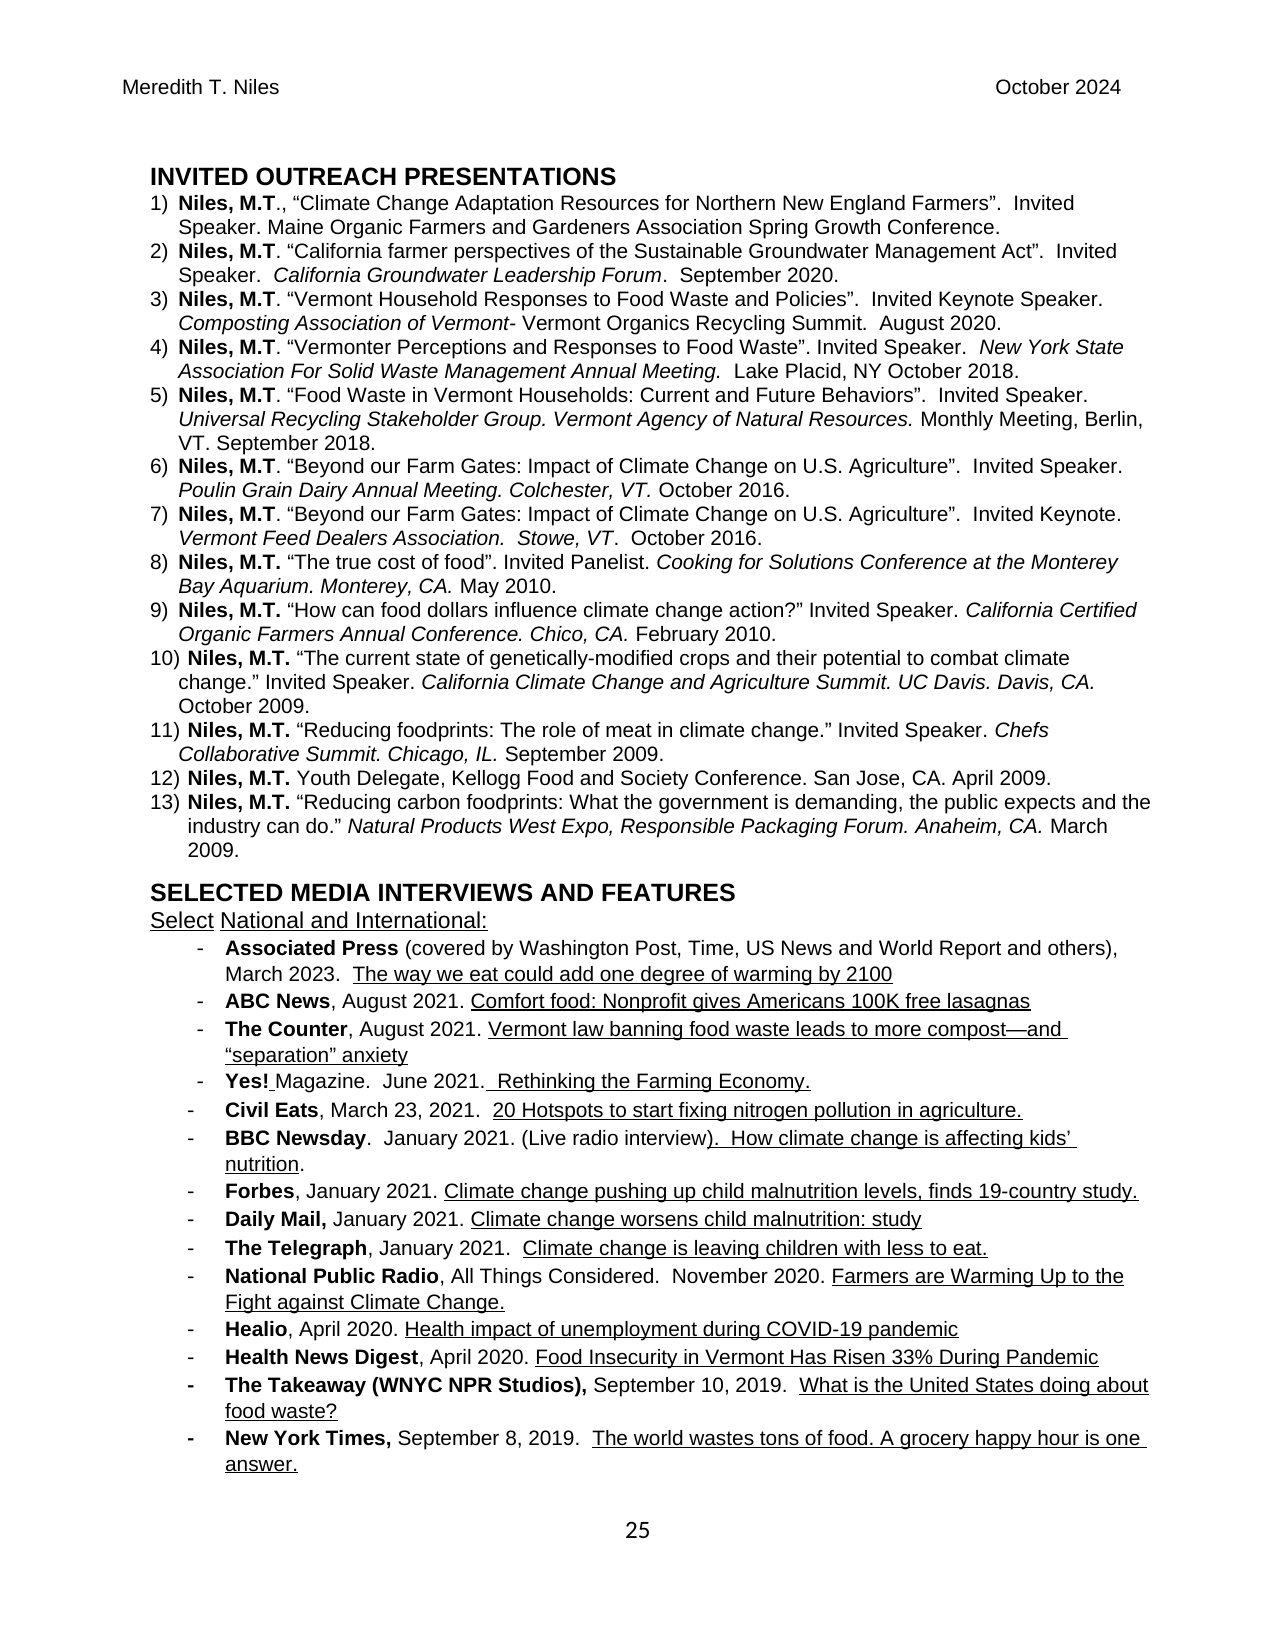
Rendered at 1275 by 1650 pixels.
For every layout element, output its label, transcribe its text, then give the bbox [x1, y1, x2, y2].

text SELECTED MEDIA INTERVIEWS AND FEATURES [150, 878, 1153, 907]
list New York Times, September 8, 2019. The world wastes tons of food. A grocery happy hour is one answer. [187, 1423, 1153, 1475]
list Niles, M.T. “How can food dollars influence climate change action?” Invited Speaker. California Certified Organic Farmers Annual Conference. Chico, CA. February 2010. [150, 598, 1153, 646]
list Niles, M.T. “Vermonter Perceptions and Responses to Food Waste”. Invited Speaker. New York State Association For Solid Waste Management Annual Meeting. Lake Placid, NY October 2018. [150, 334, 1153, 382]
list The Takeaway (WNYC NPR Studios), September 10, 2019. What is the United States doing about food waste? [187, 1371, 1153, 1423]
list Niles, M.T. “Food Waste in Vermont Households: Current and Future Behaviors”. Invited Speaker. Universal Recycling Stakeholder Group. Vermont Agency of Natural Resources. Monthly Meeting, Berlin, VT. September 2018. [150, 382, 1153, 454]
list Associated Press (covered by Washington Post, Time, US News and World Report and others), March 2023. The way we eat could add one degree of warming by 2100 [197, 933, 1153, 986]
list Niles, M.T. “The current state of genetically-modified crops and their potential to combat climate change.” Invited Speaker. California Climate Change and Agriculture Summit. UC Davis. Davis, CA. October 2009. [150, 646, 1153, 718]
list BBC Newsday. January 2021. (Live radio interview). How climate change is affecting kids’ nutrition. [187, 1123, 1153, 1176]
list Niles, M.T. Youth Delegate, Kellogg Food and Society Conference. San Jose, CA. April 2009. [150, 766, 1153, 790]
list Niles, M.T. “Reducing foodprints: The role of meat in climate change.” Invited Speaker. Chefs Collaborative Summit. Chicago, IL. September 2009. [150, 718, 1153, 766]
list ABC News, August 2021. Comfort food: Nonprofit gives Americans 100K free lasagnas [197, 986, 1153, 1014]
list Healio, April 2020. Health impact of unemployment during COVID-19 pandemic [187, 1314, 1125, 1342]
list Niles, M.T. “Beyond our Farm Gates: Impact of Climate Change on U.S. Agriculture”. Invited Speaker. Poulin Grain Dairy Annual Meeting. Colchester, VT. October 2016. [150, 454, 1153, 502]
list Niles, M.T. “Beyond our Farm Gates: Impact of Climate Change on U.S. Agriculture”. Invited Keynote. Vermont Feed Dealers Association. Stowe, VT. October 2016. [150, 502, 1153, 550]
list Niles, M.T. “Reducing carbon foodprints: What the government is demanding, the public expects and the industry can do.” Natural Products West Expo, Responsible Packaging Forum. Anaheim, CA. March 2009. [150, 790, 1153, 862]
list Daily Mail, January 2021. Climate change worsens child malnutrition: study [187, 1204, 1153, 1233]
list Niles, M.T., “Climate Change Adaptation Resources for Northern New England Farmers”. Invited Speaker. Maine Organic Farmers and Gardeners Association Spring Growth Conference. [150, 191, 1153, 239]
list Niles, M.T. “California farmer perspectives of the Sustainable Groundwater Management Act”. Invited Speaker. California Groundwater Leadership Forum. September 2020. [150, 239, 1153, 287]
list Civil Eats, March 23, 2021. 20 Hotspots to start fixing nitrogen pollution in agriculture. [187, 1095, 1153, 1123]
list Health News Digest, April 2020. Food Insecurity in Vermont Has Risen 33% During Pandemic [187, 1342, 1125, 1371]
list The Counter, August 2021. Vermont law banning food waste leads to more compost—and “separation” anxiety [197, 1014, 1153, 1067]
text INVITED OUTREACH PRESENTATIONS [150, 162, 1153, 191]
text Select National and International: [150, 907, 1153, 933]
list Yes! Magazine. June 2021. Rethinking the Farming Economy. [197, 1067, 1153, 1095]
list The Telegraph, January 2021. Climate change is leaving children with less to eat. [187, 1233, 1153, 1261]
list Forbes, January 2021. Climate change pushing up child malnutrition levels, finds 19-country study. [187, 1176, 1153, 1204]
list Niles, M.T. “Vermont Household Responses to Food Waste and Policies”. Invited Keynote Speaker. Composting Association of Vermont- Vermont Organics Recycling Summit. August 2020. [150, 287, 1153, 334]
list Niles, M.T. “The true cost of food”. Invited Panelist. Cooking for Solutions Conference at the Monterey Bay Aquarium. Monterey, CA. May 2010. [150, 550, 1153, 598]
list National Public Radio, All Things Considered. November 2020. Farmers are Warming Up to the Fight against Climate Change. [187, 1261, 1125, 1314]
